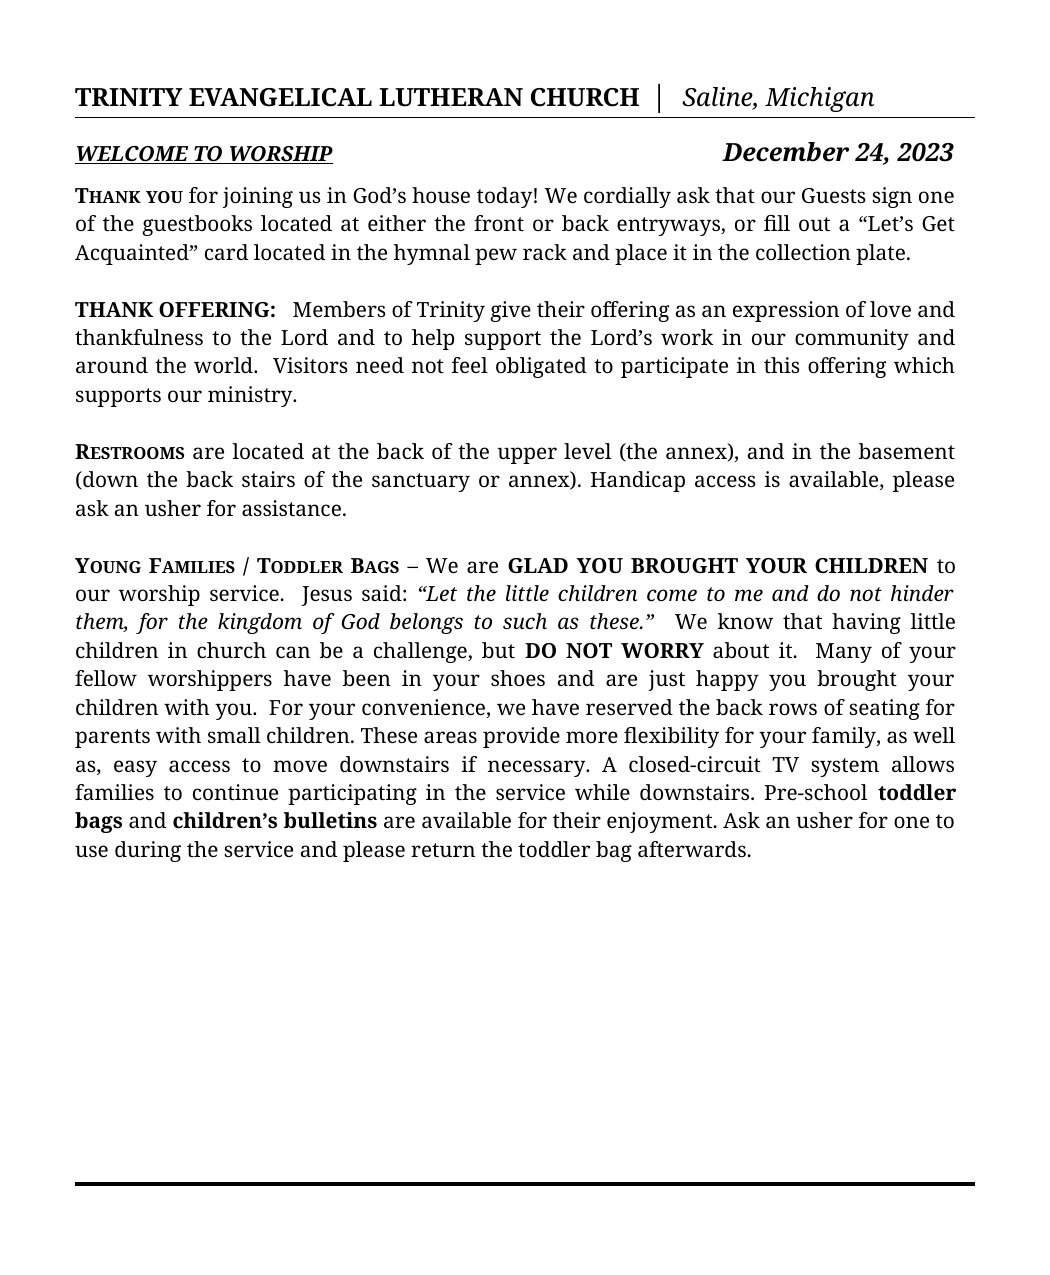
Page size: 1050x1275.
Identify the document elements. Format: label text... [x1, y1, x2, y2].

text Restrooms are located at the back of the upper level (the annex), and in the basement (down the back stairs of the sanctuary or annex). Handicap access is available, please ask an usher for assistance. [75, 437, 956, 522]
text THANK OFFERING: Members of Trinity give their offering as an expression of love and thankfulness to the Lord and to help support the Lord’s work in our community and around the world. Visitors need not feel obligated to participate in this offering which supports our ministry. [75, 295, 956, 408]
text TRINITY EVANGELICAL LUTHERAN CHURCH | Saline, Michigan [75, 75, 975, 117]
text WELCOME TO WORSHIP December 24, 2023 [75, 134, 975, 168]
text Young Families / Toddler Bags – We are GLAD YOU BROUGHT YOUR CHILDREN to our worship service. Jesus said: “Let the little children come to me and do not hinder them, for the kingdom of God belongs to such as these.” We know that having little children in church can be a challenge, but DO NOT WORRY about it. Many of your fellow worshippers have been in your shoes and are just happy you brought your children with you. For your convenience, we have reserved the back rows of seating for parents with small children. These areas provide more flexibility for your family, as well as, easy access to move downstairs if necessary. A closed-circuit TV system allows families to continue participating in the service while downstairs. Pre-school toddler bags and children’s bulletins are available for their enjoyment. Ask an usher for one to use during the service and please return the toddler bag afterwards. [75, 551, 956, 863]
text Thank you for joining us in God’s house today! We cordially ask that our Guests sign one of the guestbooks located at either the front or back entryways, or fill out a “Let’s Get Acquainted” card located in the hymnal pew rack and place it in the collection plate. [75, 181, 956, 266]
